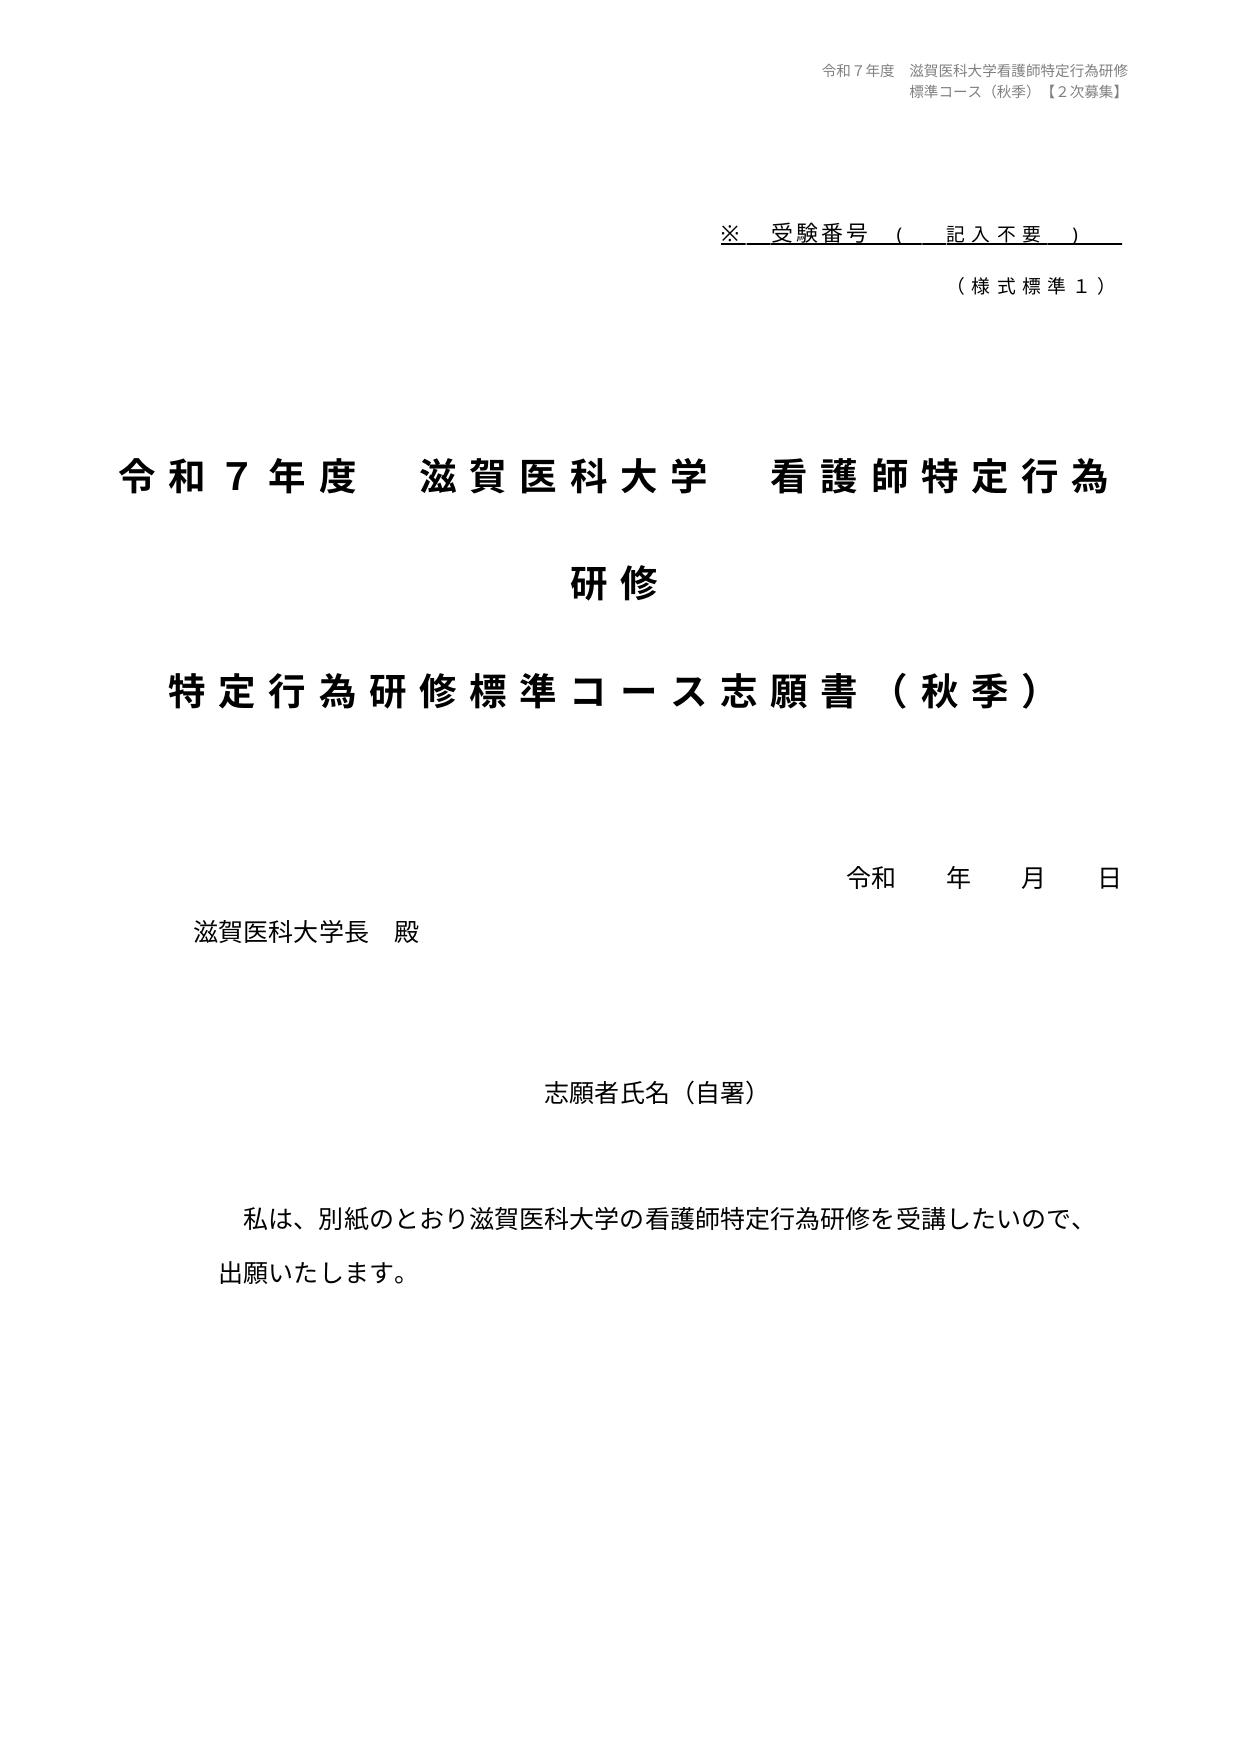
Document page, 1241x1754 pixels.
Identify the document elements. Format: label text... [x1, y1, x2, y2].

text 特定行為研修標準コース志願書（秋季） [118, 635, 1122, 743]
text 志願者氏名（自署） [118, 1065, 1122, 1119]
text 令和 年 月 日 [118, 850, 1122, 904]
text 令和７年度 滋賀医科大学 看護師特定行為研修 [118, 420, 1122, 635]
text 出願いたします。 [118, 1244, 1122, 1298]
text 滋賀医科大学長 殿 [118, 904, 1122, 958]
text 私は、別紙のとおり滋賀医科大学の看護師特定行為研修を受講したいので、 [168, 1191, 1122, 1244]
text ※受験番号(記入不要) （様式標準１） [118, 205, 1122, 313]
